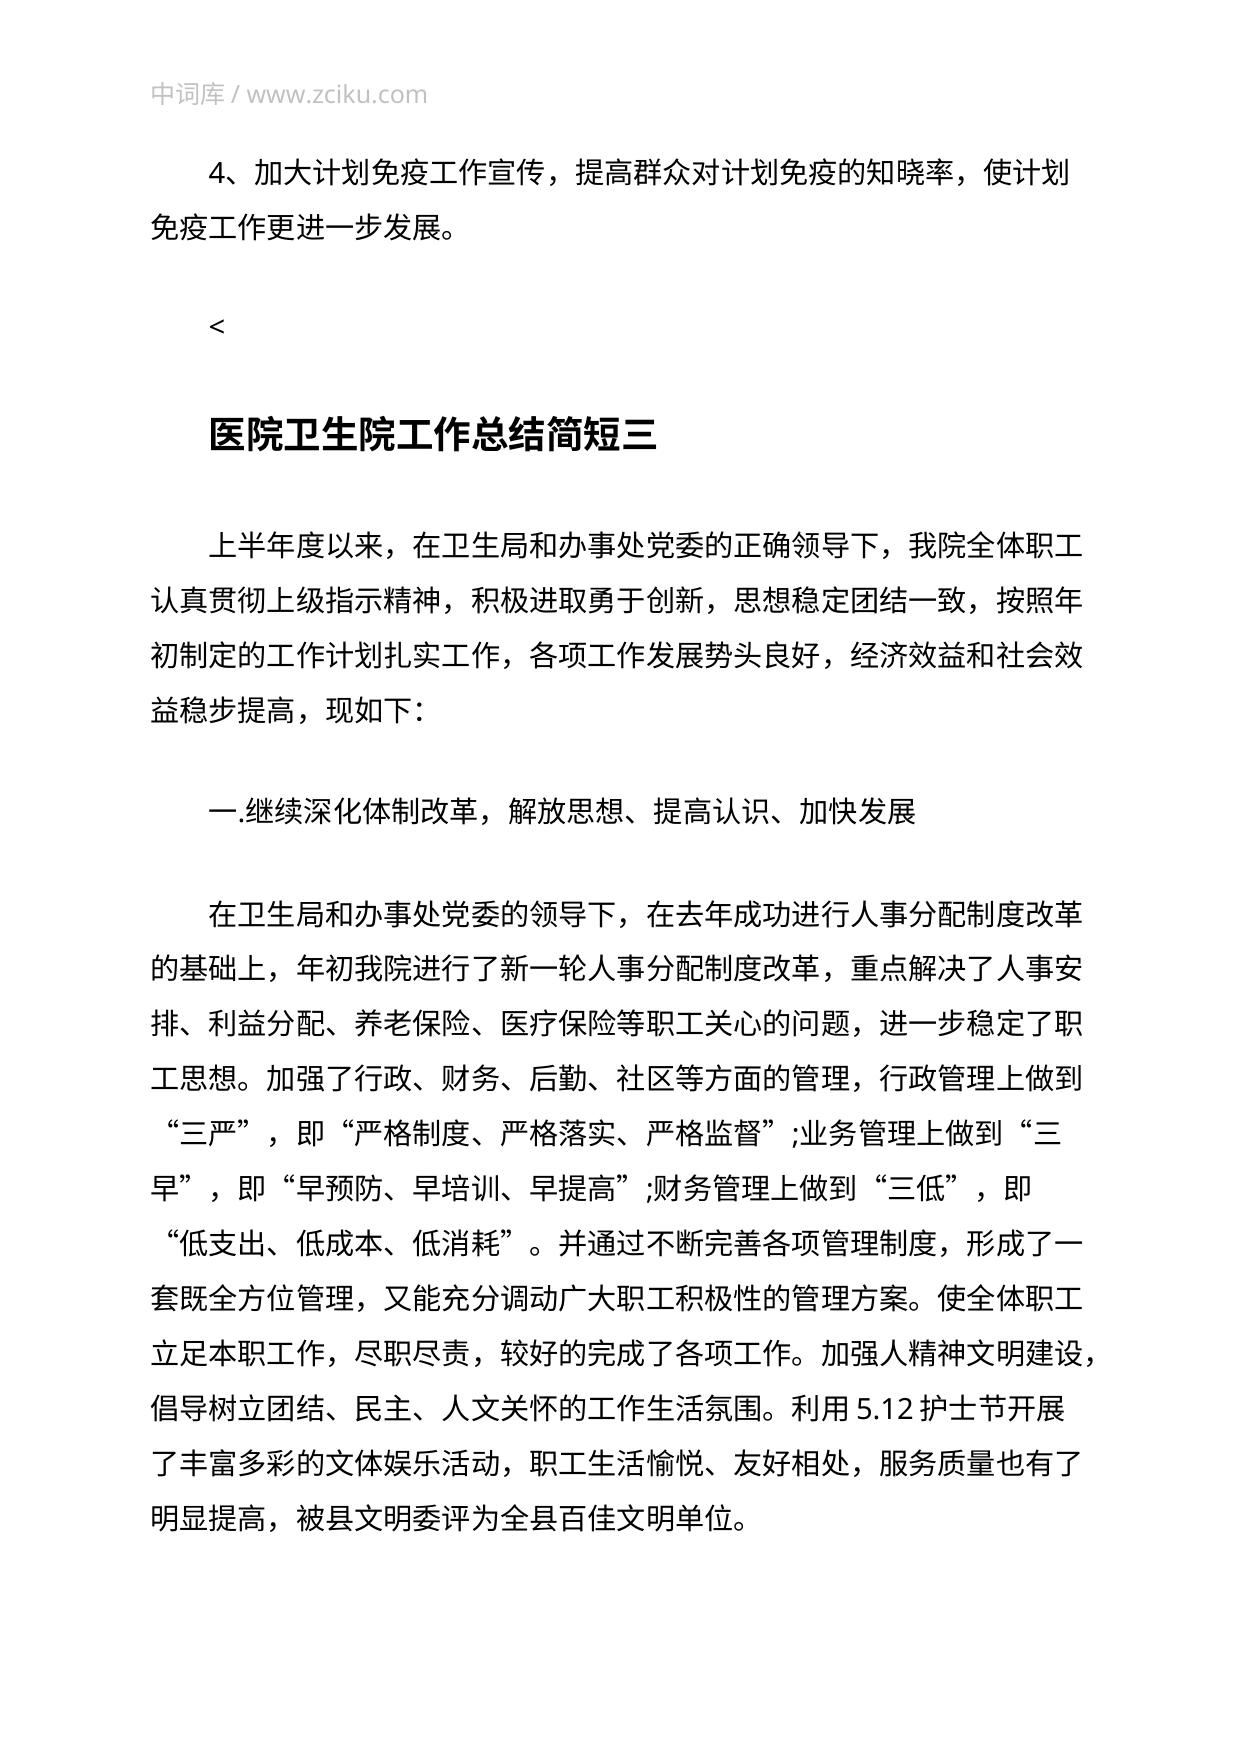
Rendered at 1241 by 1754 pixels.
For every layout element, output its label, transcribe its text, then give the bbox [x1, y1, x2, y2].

text < [150, 307, 1090, 346]
text 医院卫生院工作总结简短三 [150, 405, 1090, 459]
text 4、加大计划免疫工作宣传，提高群众对计划免疫的知晓率，使计划免疫工作更进一步发展。 [150, 150, 1090, 247]
text 上半年度以来，在卫生局和办事处党委的正确领导下，我院全体职工认真贯彻上级指示精神，积极进取勇于创新，思想稳定团结一致，按照年初制定的工作计划扎实工作，各项工作发展势头良好，经济效益和社会效益稳步提高，现如下： [150, 523, 1090, 729]
text 一.继续深化体制改革，解放思想、提高认识、加快发展 [150, 789, 1090, 831]
text 在卫生局和办事处党委的领导下，在去年成功进行人事分配制度改革的基础上，年初我院进行了新一轮人事分配制度改革，重点解决了人事安排、利益分配、养老保险、医疗保险等职工关心的问题，进一步稳定了职工思想。加强了行政、财务、后勤、社区等方面的管理，行政管理上做到“三严”，即“严格制度、严格落实、严格监督”;业务管理上做到“三早”，即“早预防、早培训、早提高”;财务管理上做到“三低”，即“低支出、低成本、低消耗”。并通过不断完善各项管理制度，形成了一套既全方位管理，又能充分调动广大职工积极性的管理方案。使全体职工立足本职工作，尽职尽责，较好的完成了各项工作。加强人精神文明建设，倡导树立团结、民主、人文关怀的工作生活氛围。利用5.12护士节开展了丰富多彩的文体娱乐活动，职工生活愉悦、友好相处，服务质量也有了明显提高，被县文明委评为全县百佳文明单位。 [150, 891, 1090, 1537]
